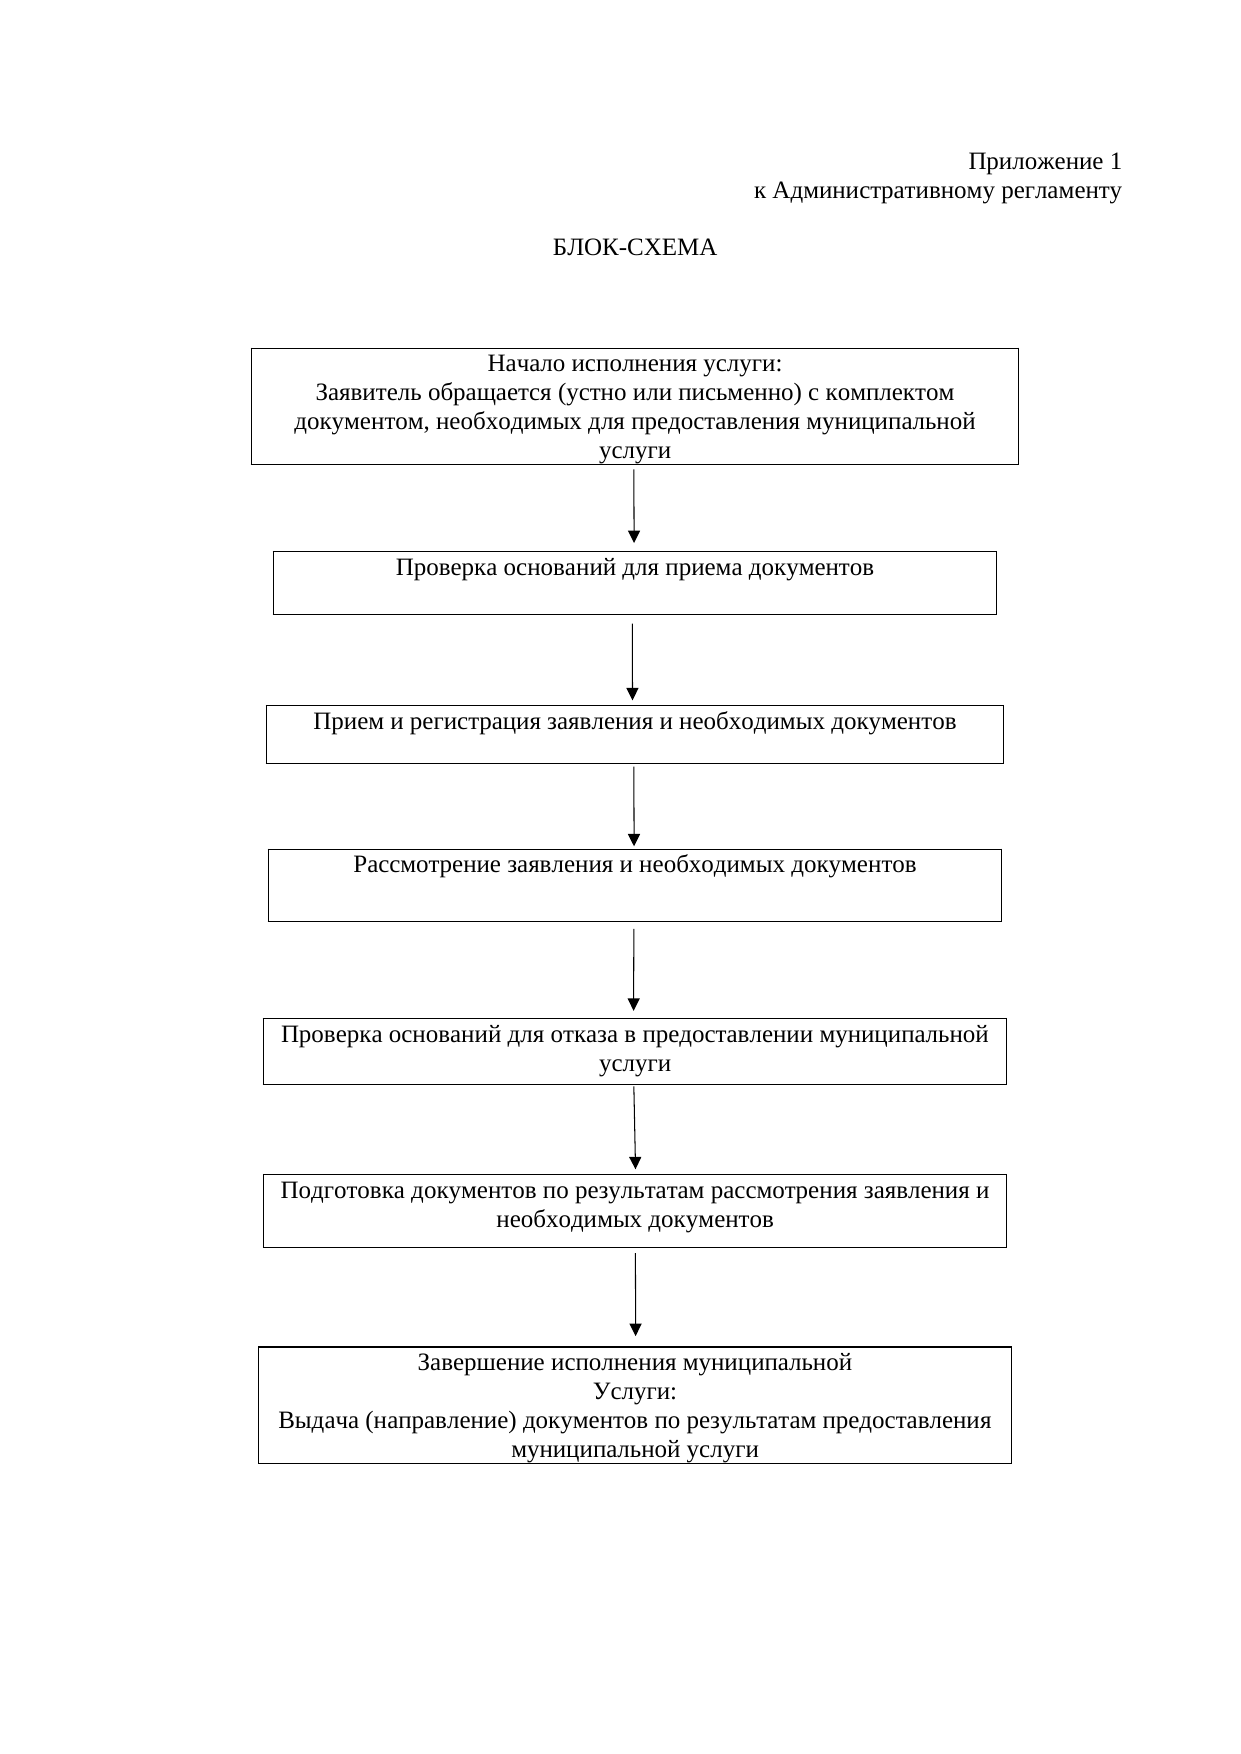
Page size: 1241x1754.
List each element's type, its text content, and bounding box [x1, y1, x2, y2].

table_header Проверка оснований для приема документов [274, 552, 996, 614]
table_header Подготовка документов по результатам рассмотрения заявления и необходимых документов [264, 1175, 1006, 1247]
table_header Начало исполнения услуги: Заявитель обращается (устно или письменно) с комплектом документом, необходимых для предоставления муниципальной услуги [252, 349, 1018, 463]
table_header Проверка оснований для отказа в предоставлении муниципальной услуги [264, 1019, 1006, 1083]
text Приложение 1 [148, 146, 1122, 175]
text БЛОК-СХЕМА [148, 232, 1122, 261]
table_header Прием и регистрация заявления и необходимых документов [267, 706, 1003, 763]
table_header Завершение исполнения муниципальной Услуги: Выдача (направление) документов по результатам предоставления муниципальной услуги [259, 1348, 1011, 1462]
table_header Рассмотрение заявления и необходимых документов [269, 850, 1001, 921]
text к Административному регламенту [148, 175, 1122, 204]
